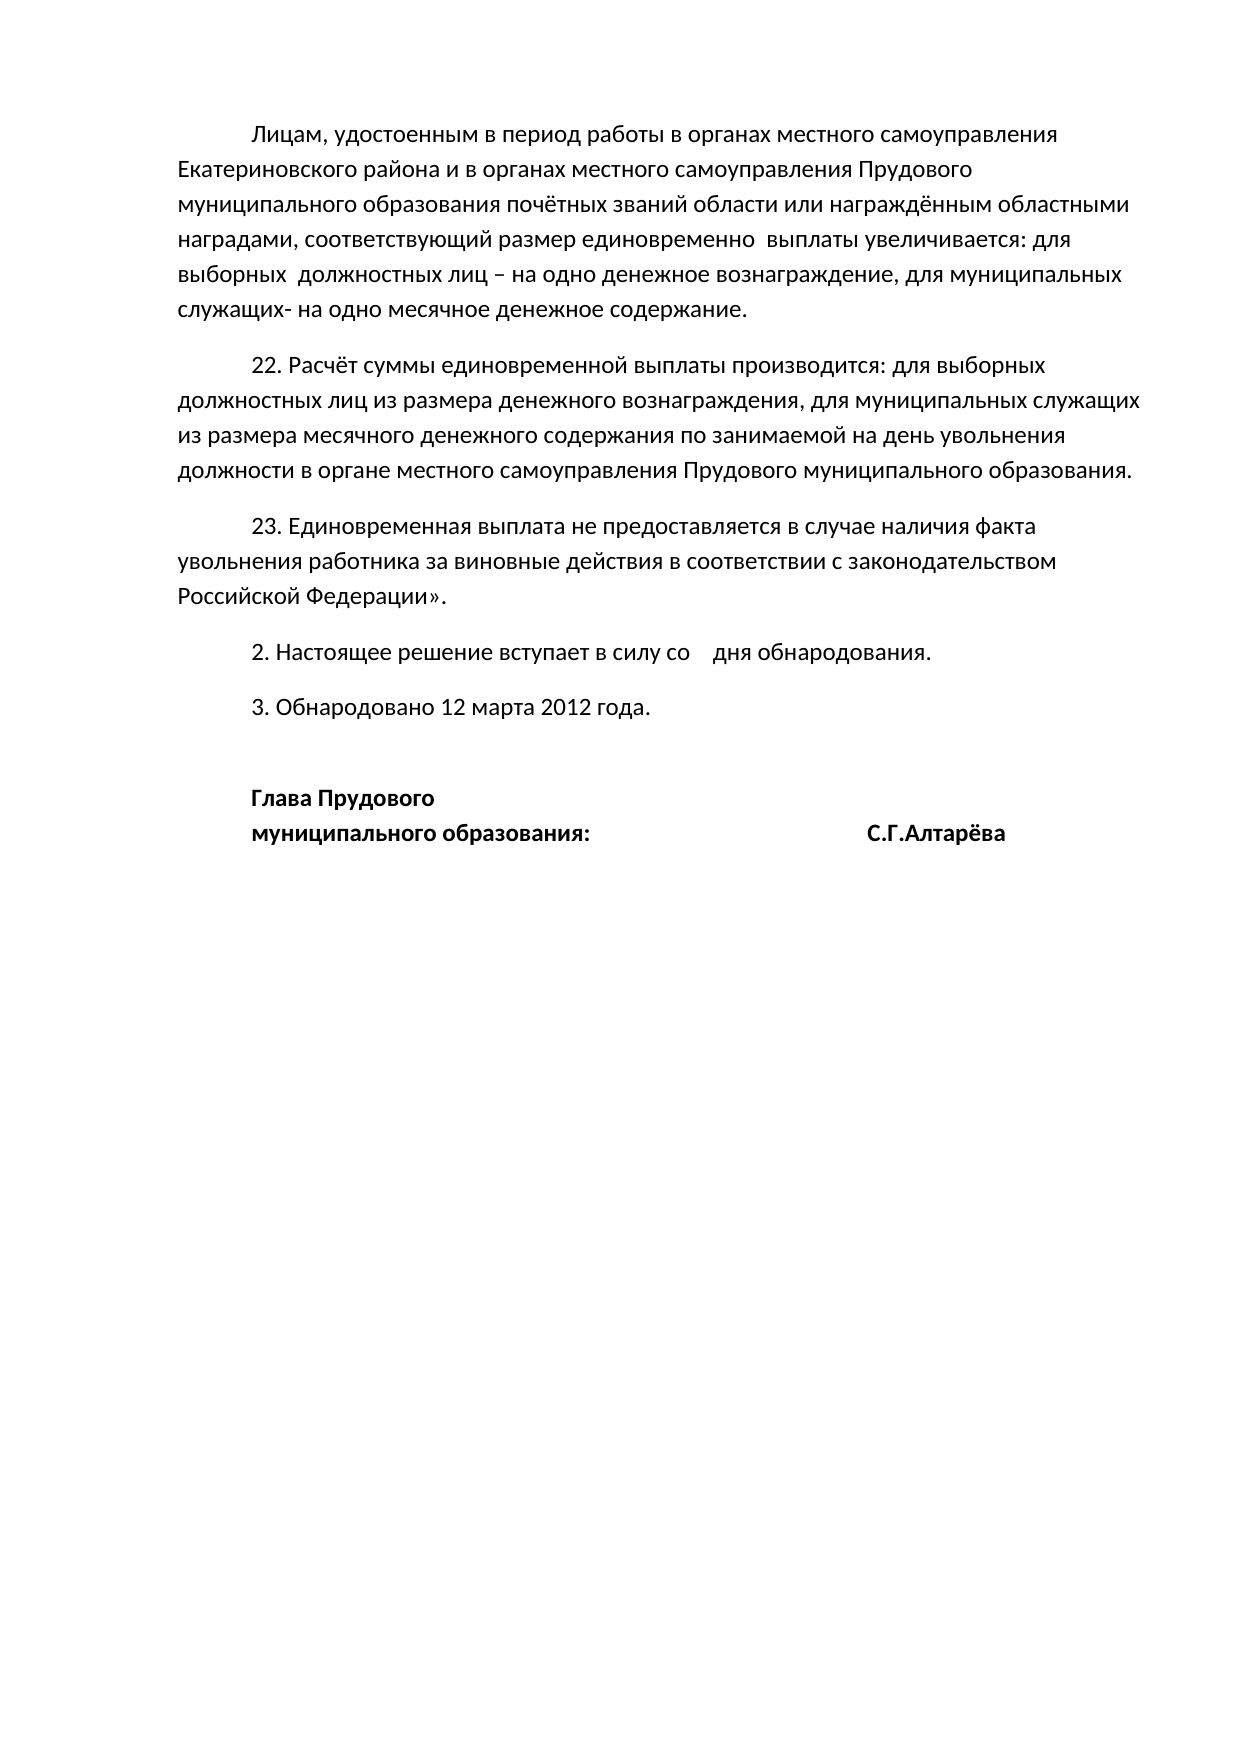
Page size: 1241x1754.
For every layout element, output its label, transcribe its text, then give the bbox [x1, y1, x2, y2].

text 2. Настоящее решение вступает в силу со дня обнародования. [177, 636, 1152, 666]
text муниципального образования: С.Г.Алтарёва [177, 817, 1152, 848]
text 22. Расчёт суммы единовременной выплаты производится: для выборных должностных лиц из размера денежного вознаграждения, для муниципальных служащих из размера месячного денежного содержания по занимаемой на день увольнения должности в органе местного самоуправления Прудового муниципального образования. [177, 349, 1152, 484]
text 3. Обнародовано 12 марта 2012 года. [177, 691, 1152, 722]
text Лицам, удостоенным в период работы в органах местного самоуправления Екатериновского района и в органах местного самоуправления Прудового муниципального образования почётных званий области или награждённым областными наградами, соответствующий размер единовременно выплаты увеличивается: для выборных должностных лиц – на одно денежное вознаграждение, для муниципальных служащих- на одно месячное денежное содержание. [177, 118, 1152, 324]
text Глава Прудового [177, 782, 1152, 813]
text 23. Единовременная выплата не предоставляется в случае наличия факта увольнения работника за виновные действия в соответствии с законодательством Российской Федерации». [177, 510, 1152, 610]
